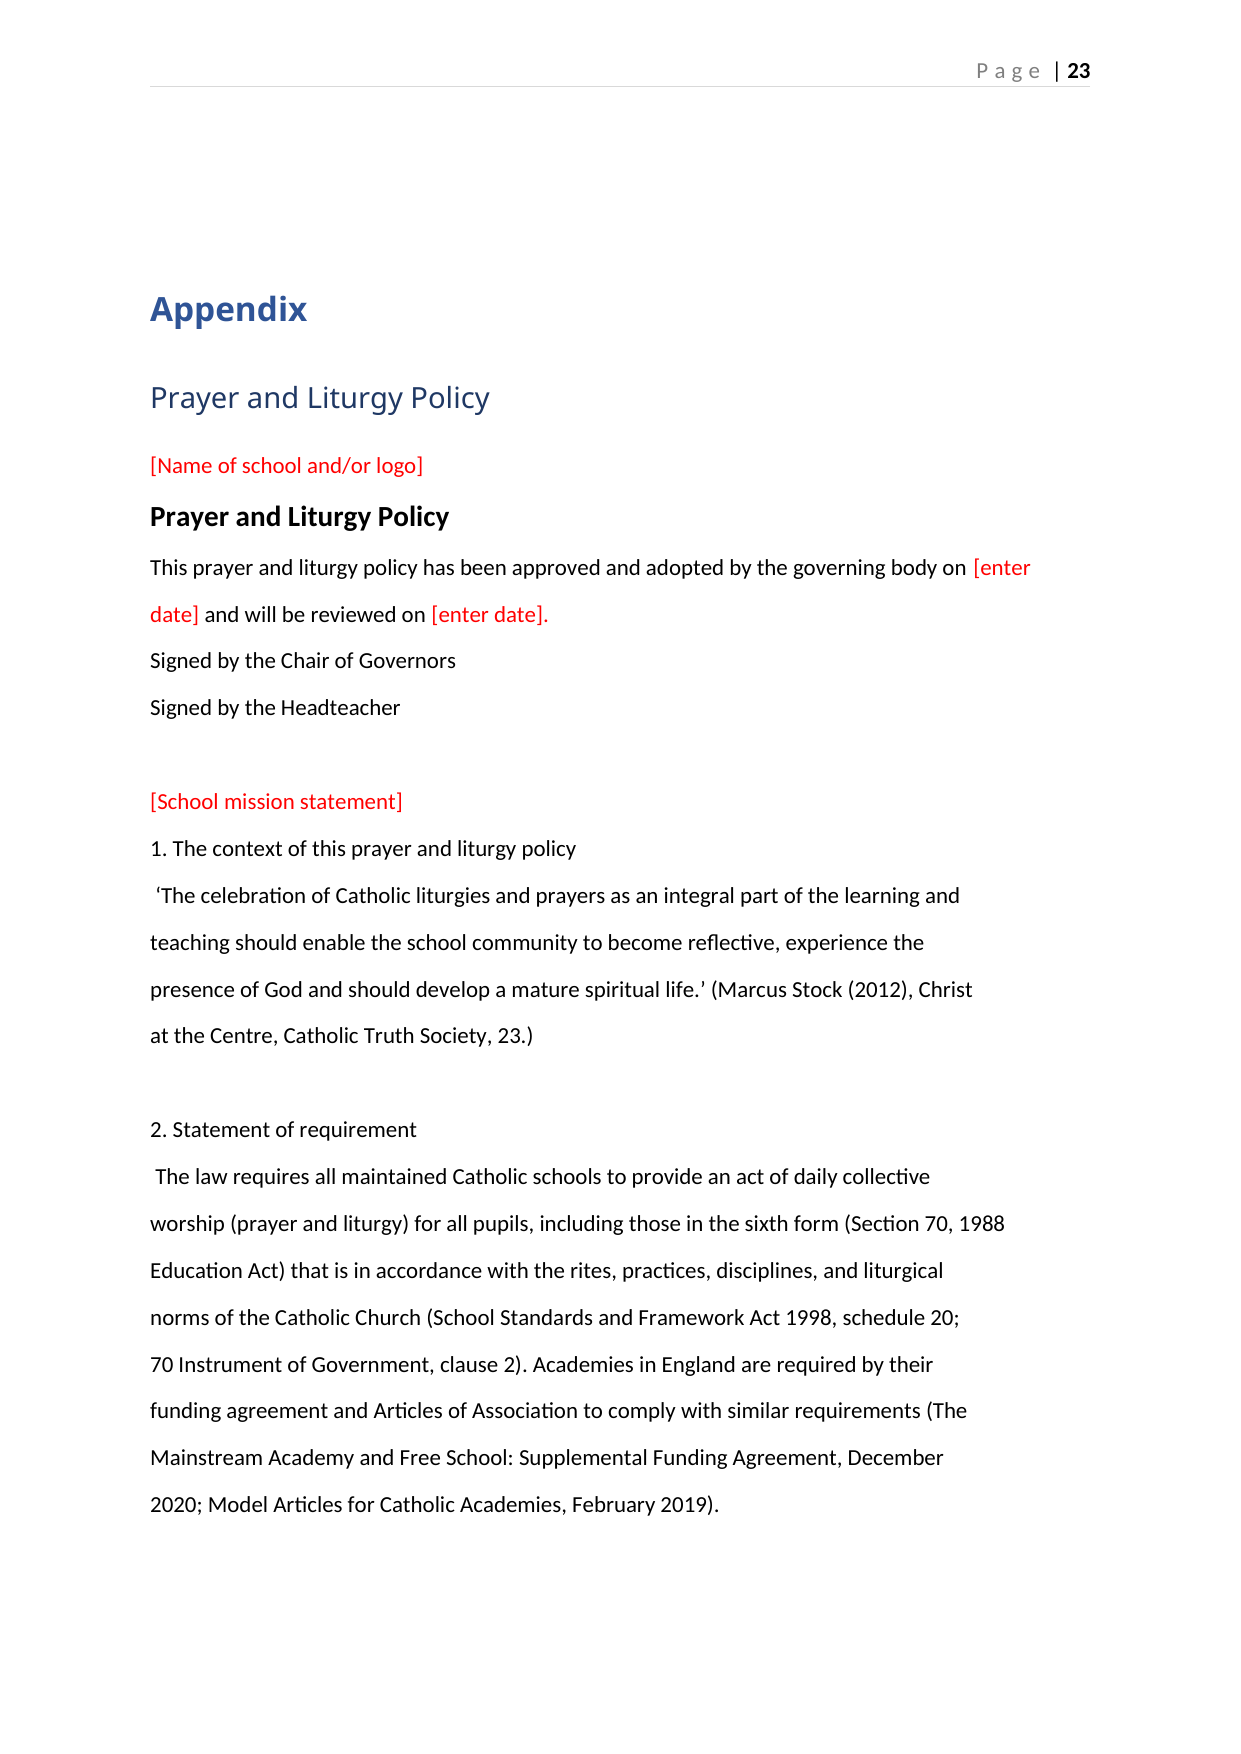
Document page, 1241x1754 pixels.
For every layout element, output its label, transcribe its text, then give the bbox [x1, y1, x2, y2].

text Education Act) that is in accordance with the rites, practices, disciplines, and liturgical [150, 1256, 1090, 1284]
text Signed by the Chair of Governors [150, 647, 1090, 674]
text This prayer and liturgy policy has been approved and adopted by the governing body on [enter [150, 553, 1090, 581]
text worship (prayer and liturgy) for all pupils, including those in the sixth form (Section 70, 1988 [150, 1209, 1090, 1237]
text Signed by the Headteacher [150, 693, 1090, 721]
text Prayer and Liturgy Policy [150, 498, 1090, 533]
text Mainstream Academy and Free School: Supplemental Funding Agreement, December [150, 1443, 1090, 1471]
text [Name of school and/or logo] [150, 451, 1090, 479]
text presence of God and should develop a mature spiritual life.’ (Marcus Stock (2012), Christ [150, 975, 1090, 1003]
text teaching should enable the school community to become reflective, experience the [150, 928, 1090, 956]
text 1. The context of this prayer and liturgy policy [150, 834, 1090, 862]
text Appendix [150, 286, 1090, 332]
text 2. Statement of requirement [150, 1115, 1090, 1143]
text date] and will be reviewed on [enter date]. [150, 600, 1090, 628]
text ‘The celebration of Catholic liturgies and prayers as an integral part of the learning and [150, 881, 1090, 909]
text at the Centre, Catholic Truth Society, 23.) [150, 1022, 1090, 1049]
text norms of the Catholic Church (School Standards and Framework Act 1998, schedule 20; [150, 1303, 1090, 1331]
text [School mission statement] [150, 787, 1090, 815]
text 70 Instrument of Government, clause 2). Academies in England are required by their [150, 1350, 1090, 1378]
text Prayer and Liturgy Policy [150, 377, 1090, 417]
text funding agreement and Articles of Association to comply with similar requirements (The [150, 1397, 1090, 1424]
text 2020; Model Articles for Catholic Academies, February 2019). [150, 1490, 1090, 1518]
text The law requires all maintained Catholic schools to provide an act of daily collective [150, 1162, 1090, 1190]
